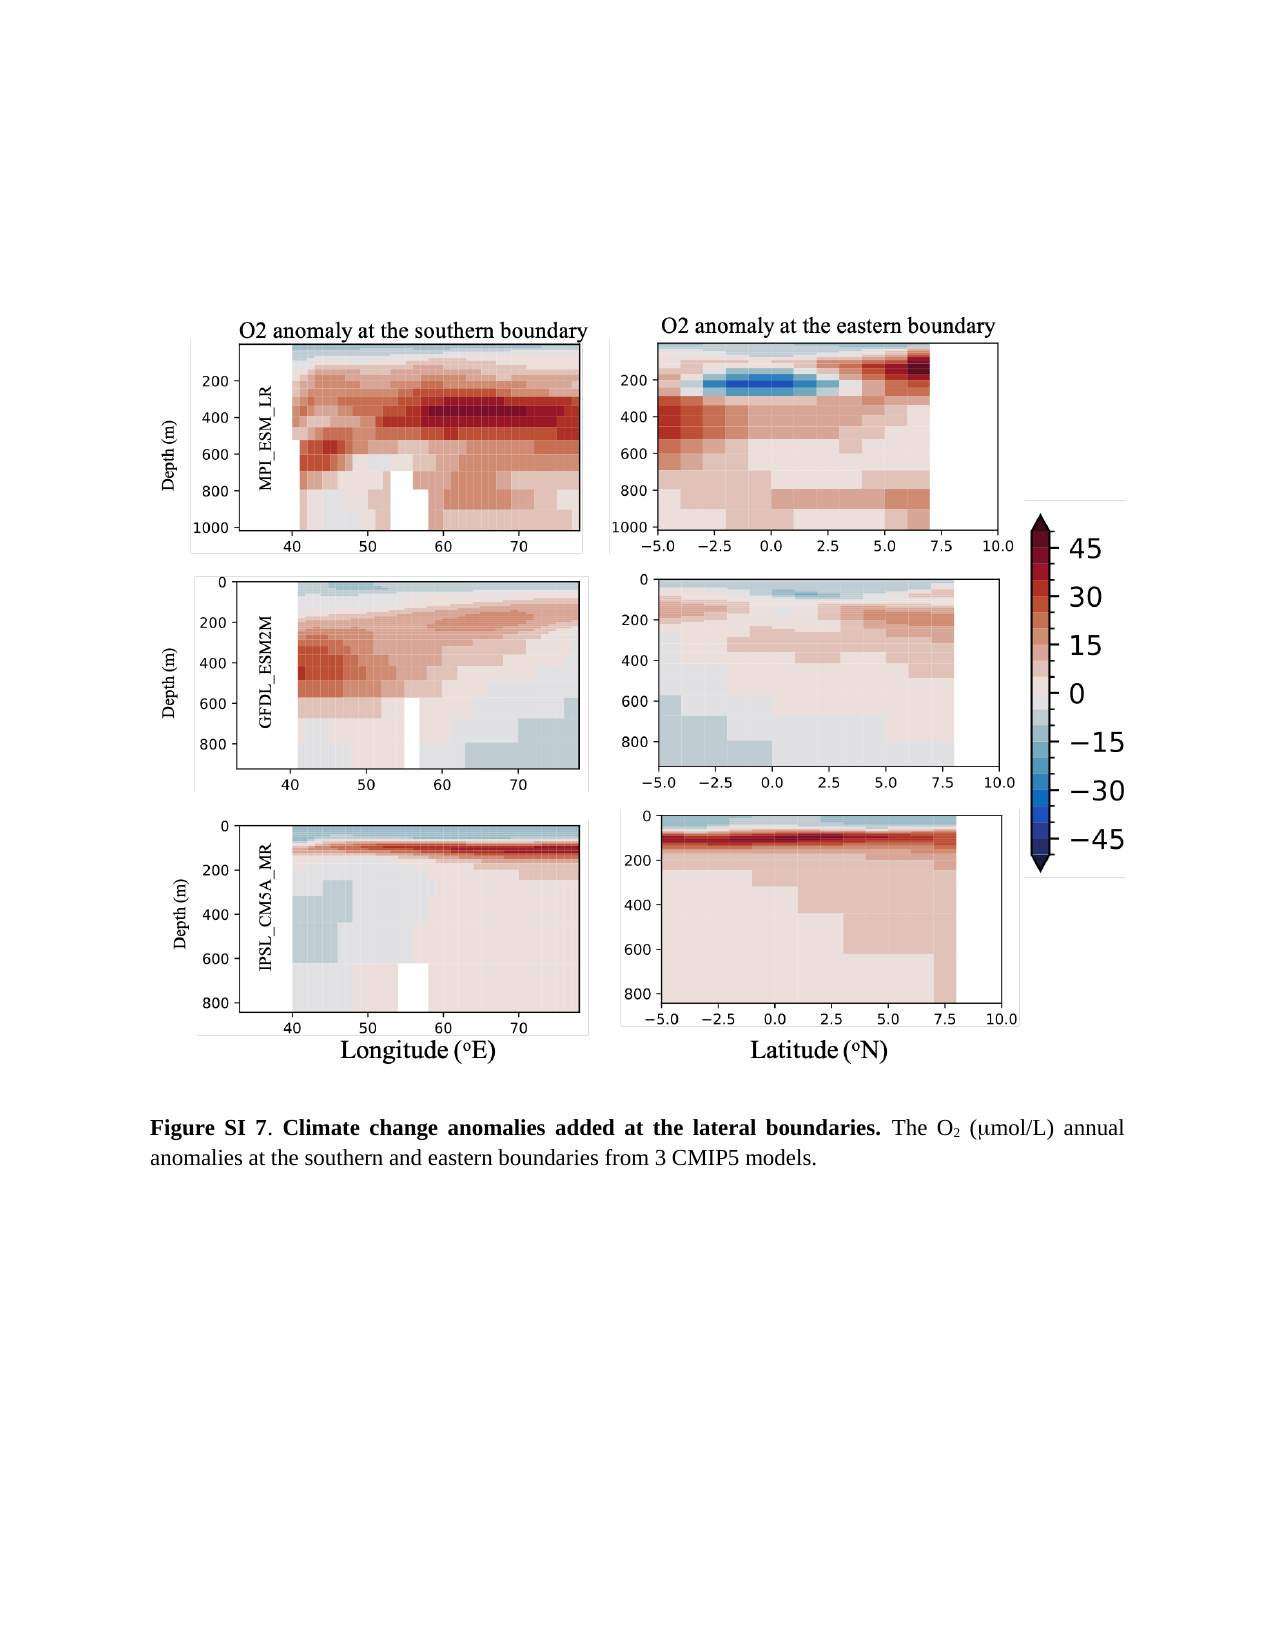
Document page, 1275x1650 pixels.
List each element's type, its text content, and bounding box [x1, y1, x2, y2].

text Figure SI 7. Climate change anomalies added at the lateral boundaries. The O2 (mol/L) annual anomalies at the southern and eastern boundaries from 3 CMIP5 models. [150, 1114, 1125, 1170]
picture [150, 303, 1125, 1080]
